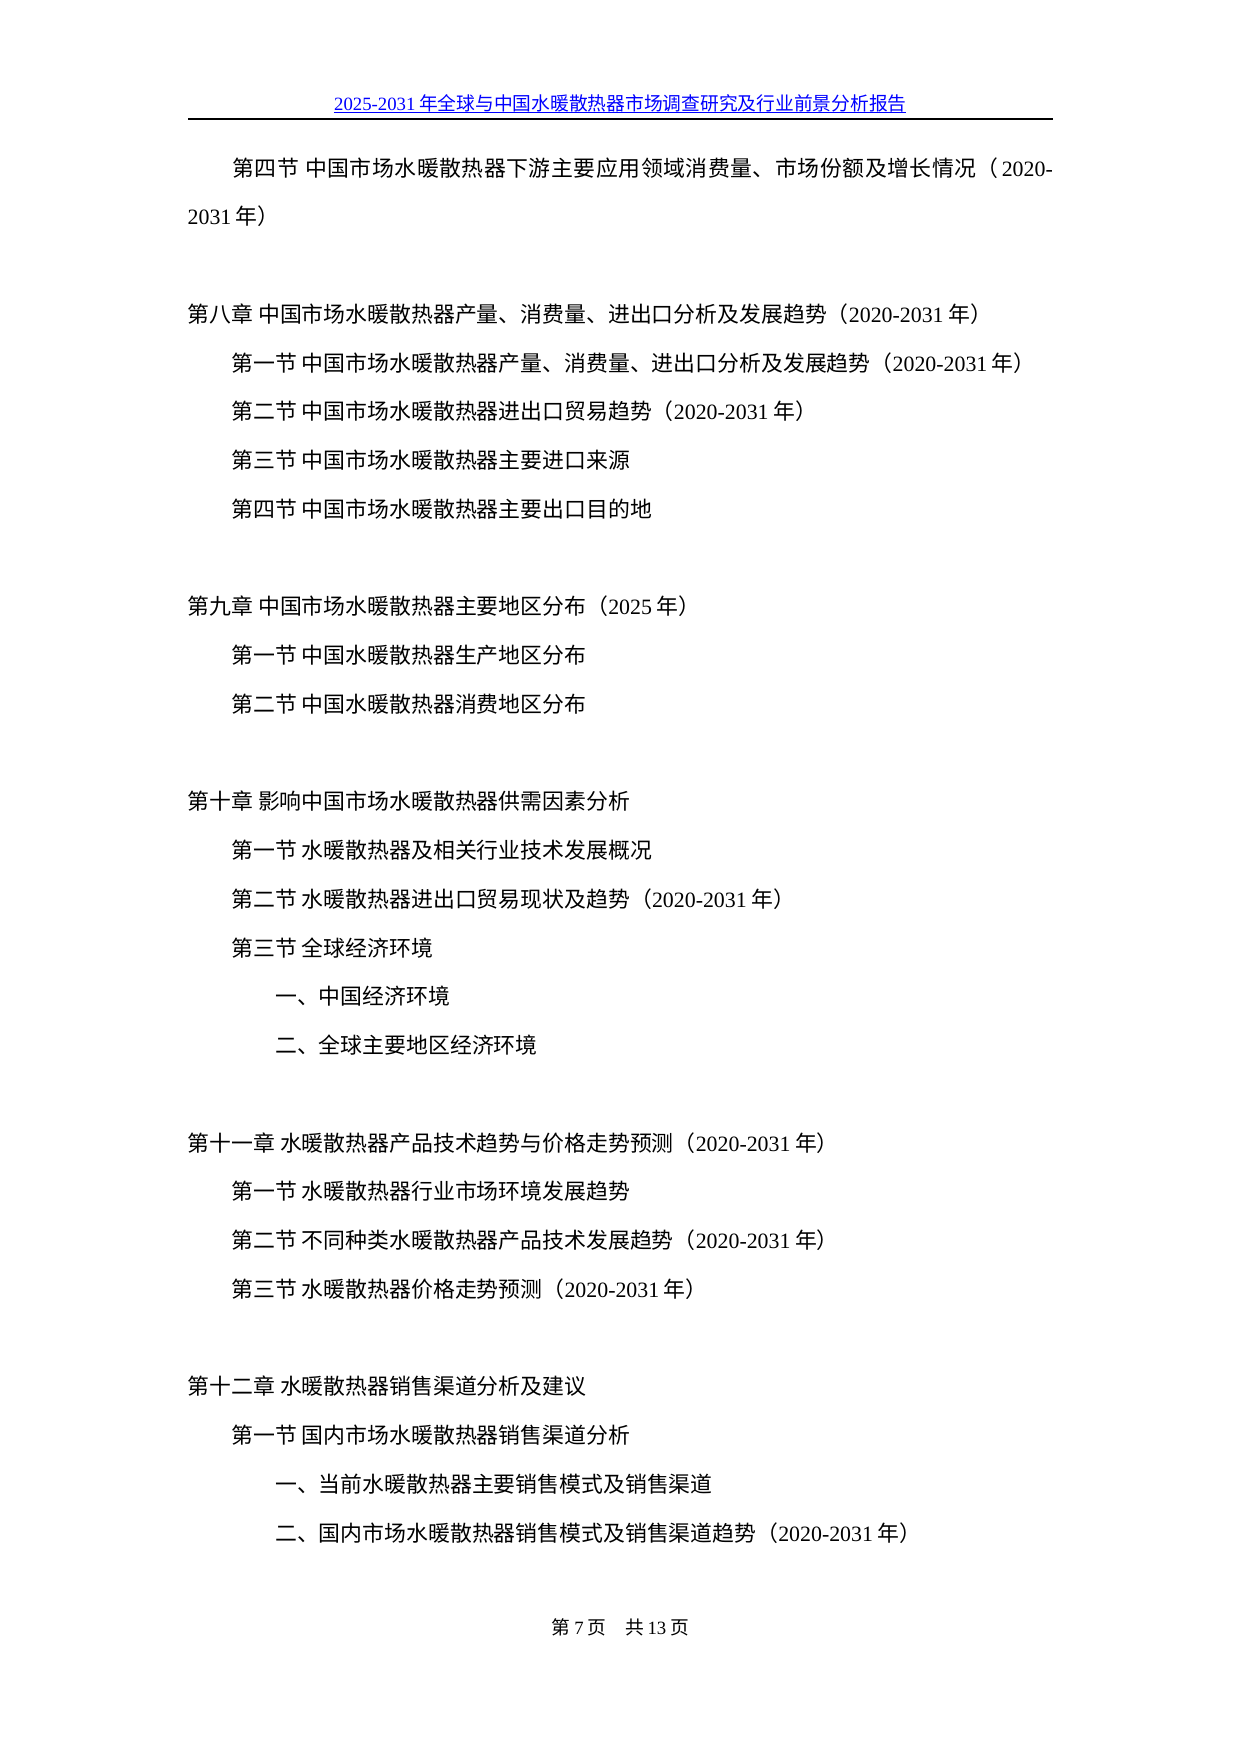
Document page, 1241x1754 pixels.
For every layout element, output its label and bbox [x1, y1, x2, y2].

text [187, 150, 1053, 1548]
